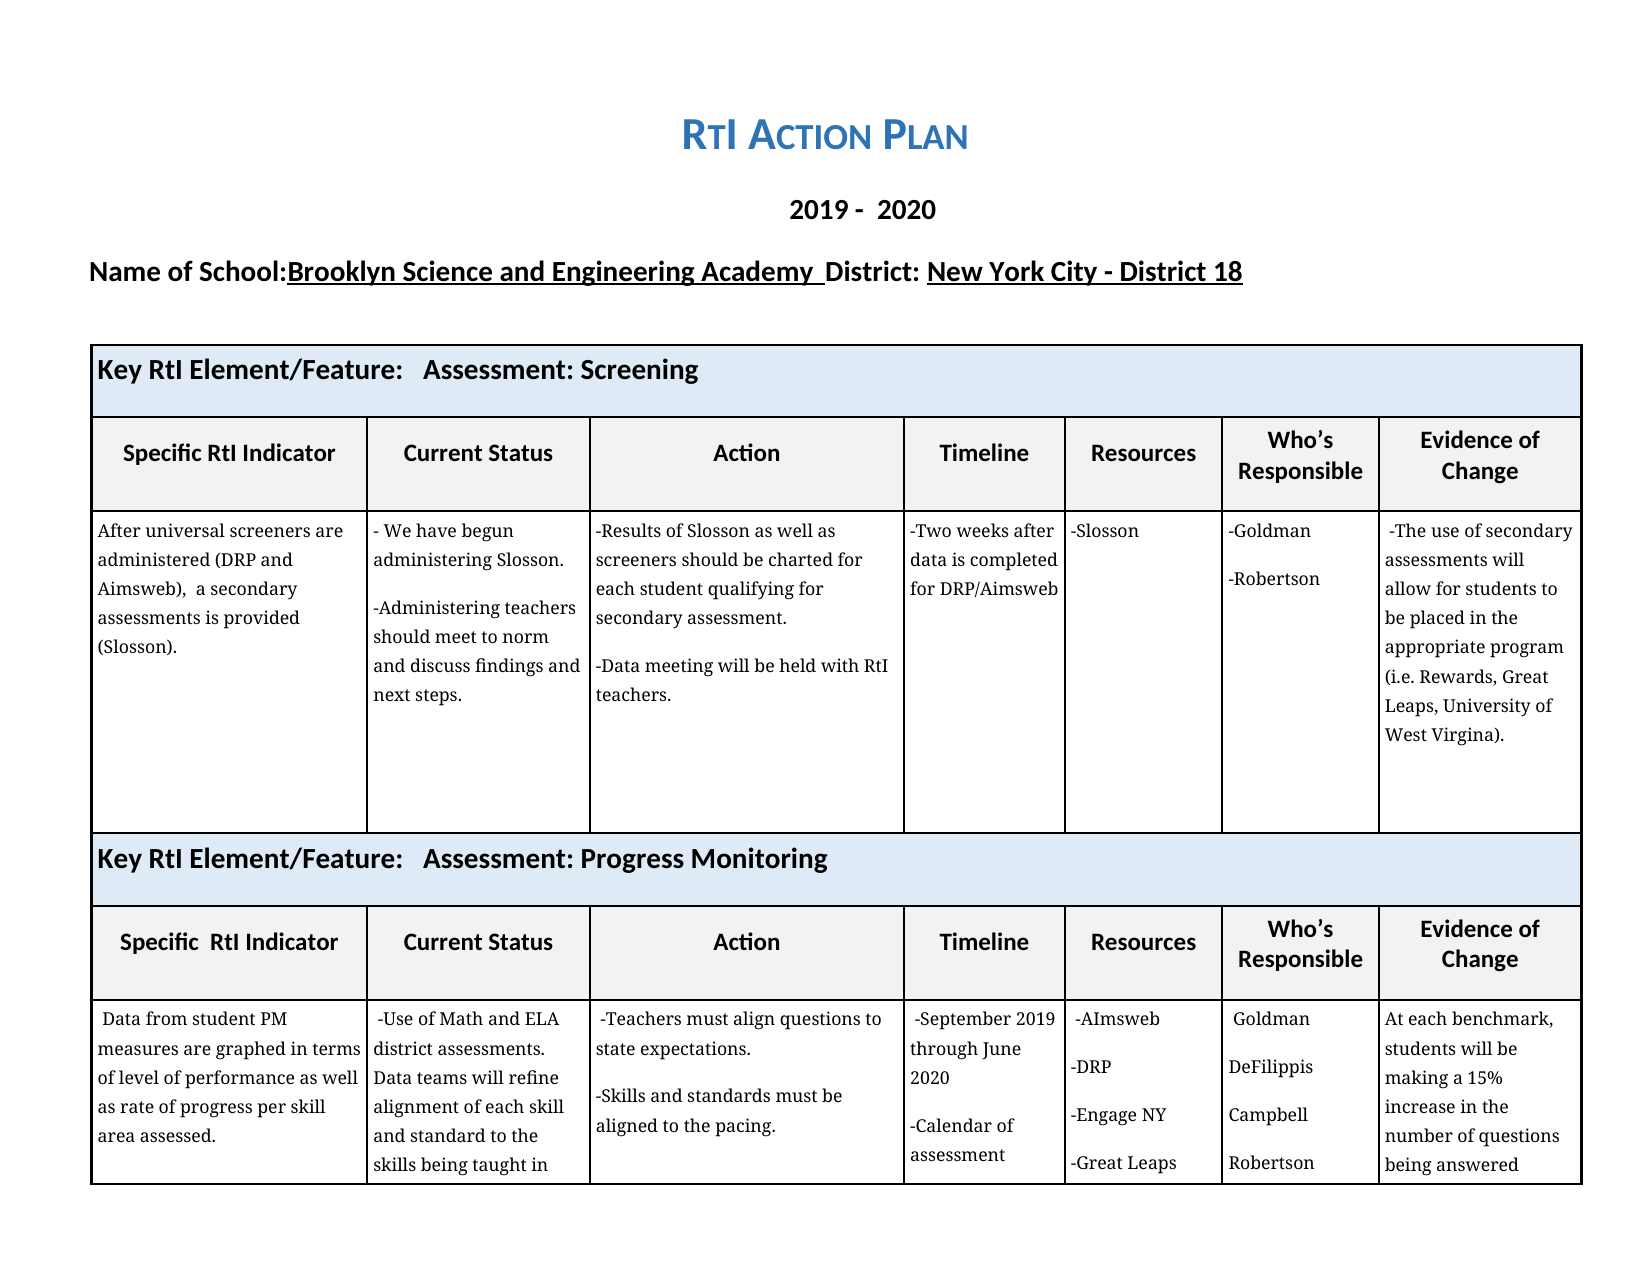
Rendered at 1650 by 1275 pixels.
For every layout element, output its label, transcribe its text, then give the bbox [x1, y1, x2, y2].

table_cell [591, 1001, 903, 1183]
table_cell Resources [1066, 907, 1221, 999]
table_cell -Results of Slosson as well as screeners should be charted for each student qualifying for secondary assessment. -Data meeting will be held with RtI teachers. [591, 512, 903, 832]
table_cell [1066, 1001, 1221, 1183]
table_cell Evidence of Change [1380, 418, 1580, 510]
table_cell -Two weeks after data is completed for DRP/Aimsweb [905, 512, 1064, 832]
table_cell Specific RtI Indicator [93, 418, 366, 510]
table_cell Current Status [368, 907, 589, 999]
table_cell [93, 1001, 366, 1183]
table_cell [1223, 1001, 1378, 1183]
table_cell -The use of secondary assessments will allow for students to be placed in the appropriate program (i.e. Rewards, Great Leaps, University of West Virgina). [1380, 512, 1580, 832]
text RtI Action Plan [75, 105, 1575, 161]
table_cell Resources [1066, 418, 1221, 510]
table_cell -Goldman -Robertson [1223, 512, 1378, 832]
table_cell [368, 1001, 589, 1183]
table_header Key RtI Element/Feature: Assessment: Screening [93, 346, 1580, 416]
table_cell Action [591, 418, 903, 510]
table_cell Timeline [905, 907, 1064, 999]
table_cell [1380, 1001, 1580, 1183]
text Name of School:Brooklyn Science and Engineering Academy District: New York City - District 18 [84, 253, 1575, 288]
table_cell - We have begun administering Slosson. -Administering teachers should meet to norm and discuss findings and next steps. [368, 512, 589, 832]
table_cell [905, 1001, 1064, 1183]
table_cell Current Status [368, 418, 589, 510]
table_cell Specific RtI Indicator [93, 907, 366, 999]
table_cell Timeline [905, 418, 1064, 510]
table_cell Evidence of Change [1380, 907, 1580, 999]
table_cell After universal screeners are administered (DRP and Aimsweb), a secondary assessments is provided (Slosson). [93, 512, 366, 832]
table_cell Key RtI Element/Feature: Assessment: Progress Monitoring [93, 834, 1580, 905]
table_cell Who’s Responsible [1223, 907, 1378, 999]
table_cell Action [591, 907, 903, 999]
text 2019 - 2020 [150, 191, 1575, 227]
table_cell Who’s Responsible [1223, 418, 1378, 510]
table_cell -Slosson [1066, 512, 1221, 832]
